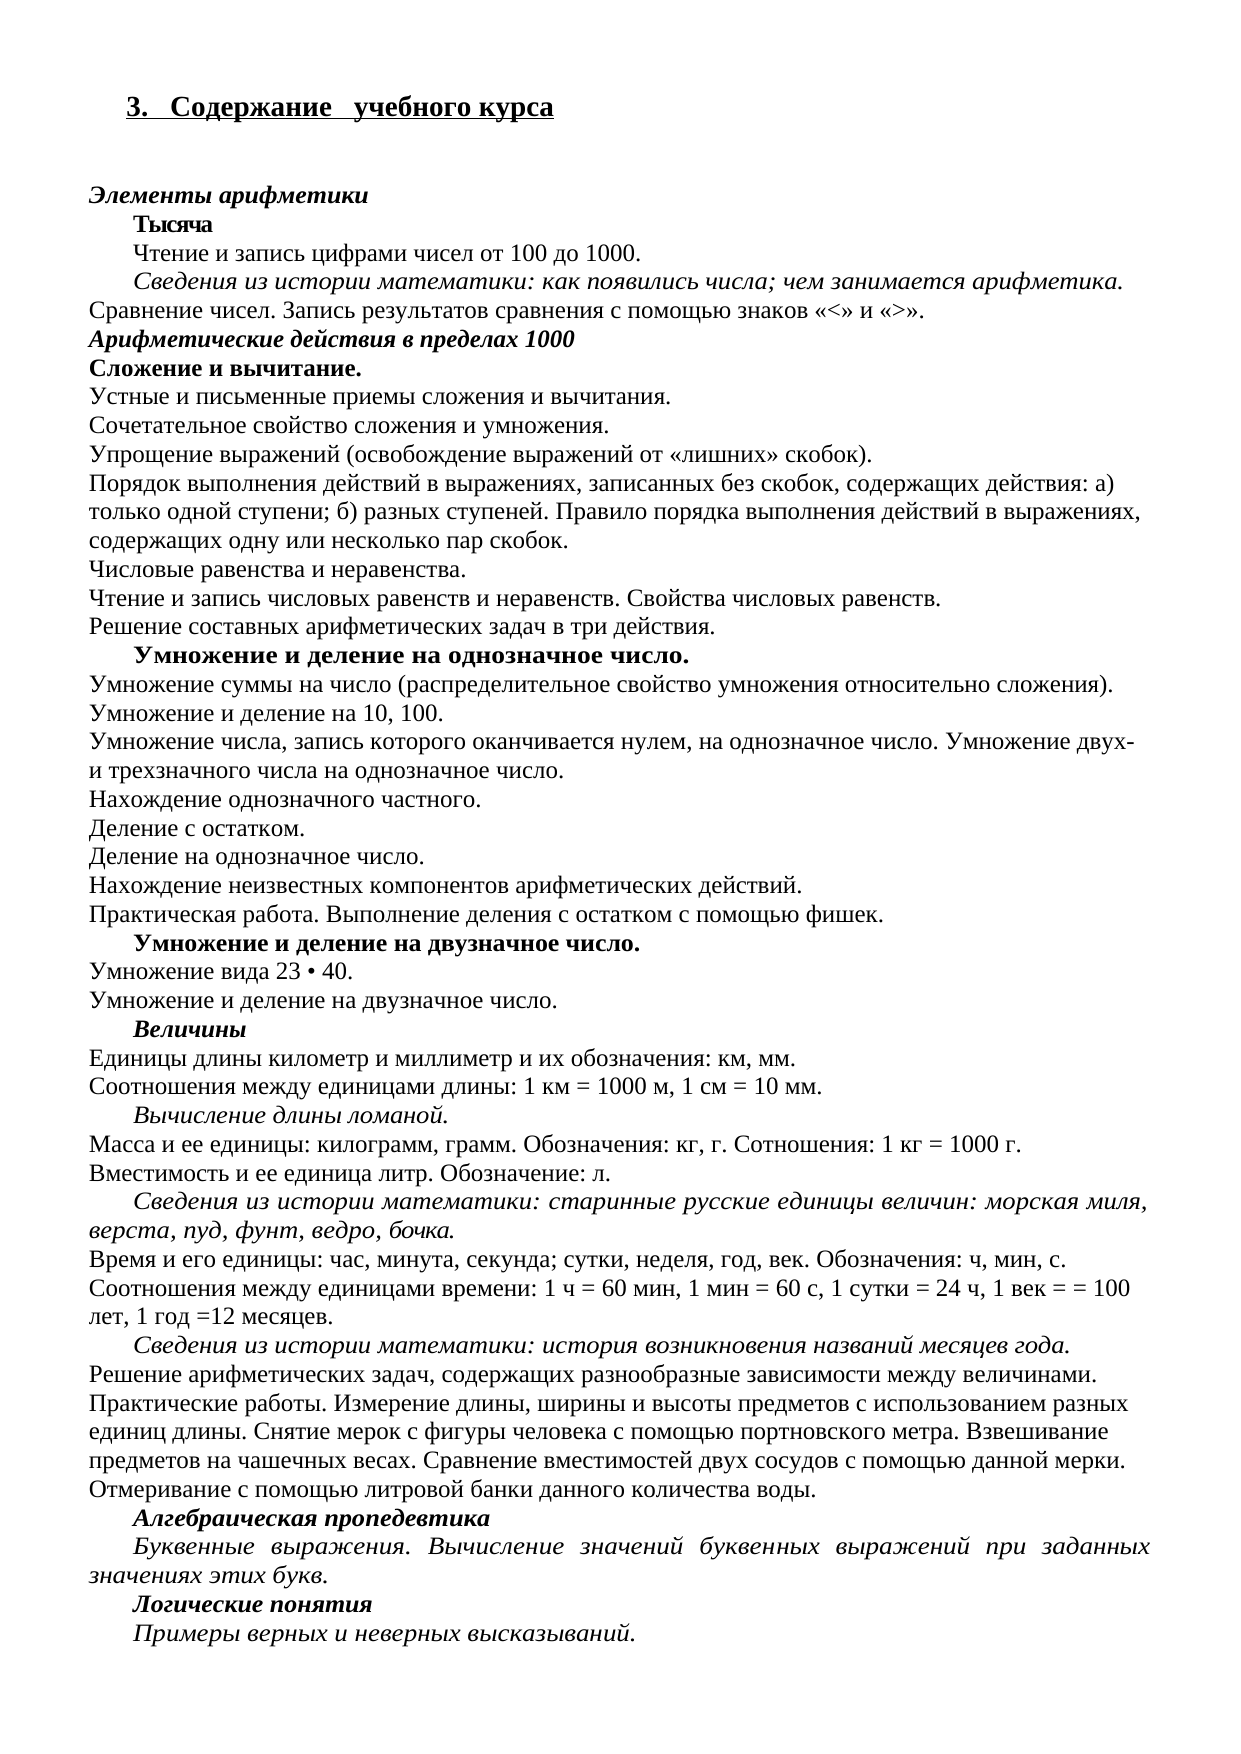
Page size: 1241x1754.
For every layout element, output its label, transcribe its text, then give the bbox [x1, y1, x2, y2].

text Арифметические действия в пределах 1000 [89, 324, 1152, 353]
text Сравнение чисел. Запись результатов сравнения с помощью знаков «<» и «>». [89, 295, 1152, 324]
text Вместимость и ее единица литр. Обозначение: л. [89, 1158, 1152, 1186]
text Тысяча [89, 209, 843, 238]
text Отмеривание с помощью литровой банки данного количества воды. [89, 1474, 1152, 1503]
text Решение составных арифметических задач в три действия. [89, 611, 1152, 640]
text Вычисление длины ломаной. [89, 1100, 1152, 1129]
text Деление с остатком. [89, 813, 1152, 841]
text Сведения из истории математики: старинные русские единицы величин: морская миля, верста, пуд, фунт, ведро, бочка. [89, 1186, 1149, 1244]
text Устные и письменные приемы сложения и вычитания. [89, 381, 1152, 410]
text Масса и ее единицы: килограмм, грамм. Обозначения: кг, г. Сотношения: 1 кг = 1000 г. [89, 1129, 1152, 1158]
text Умножение и деление на двузначное число. [89, 928, 1152, 956]
text Сочетательное свойство сложения и умножения. [89, 410, 1152, 439]
text Практическая работа. Выполнение деления с остатком с помощью фишек. [89, 899, 1152, 928]
text Сведения из истории математики: история возникновения названий месяцев года. [89, 1330, 1148, 1359]
text Порядок выполнения действий в выражениях, записанных без скобок, содержащих действия: а) только одной ступени; б) разных ступеней. Правило порядка выполнения действий в выражениях, содержащих одну или несколько пар скобок. [89, 468, 1152, 554]
text Примеры верных и неверных высказываний. [89, 1618, 1152, 1646]
text Соотношения между единицами длины: 1 км = 1000 м, 1 см = 10 мм. [89, 1071, 1152, 1100]
text Упрощение выражений (освобождение выражений от «лишних» скобок). [89, 439, 1152, 468]
text Умножение суммы на число (распределительное свойство умножения относительно сложения). [89, 669, 1152, 698]
text Чтение и запись числовых равенств и неравенств. Свойства числовых равенств. [89, 583, 1152, 611]
text Время и его единицы: час, минута, секунда; сутки, неделя, год, век. Обозначения: ч, мин, с. Соотношения между единицами времени: 1 ч = 60 мин, 1 мин = 60 с, 1 сутки = 24 ч, 1 век = = 100 лет, 1 год =12 месяцев. [89, 1244, 1152, 1330]
text Единицы длины километр и миллиметр и их обозначения: км, мм. [89, 1043, 1152, 1071]
text Умножение и деление на двузначное число. [89, 985, 1152, 1014]
text Логические понятия [89, 1589, 1152, 1618]
text Сведения из истории математики: как появились числа; чем занимается арифметика. [89, 266, 1151, 295]
text Решение арифметических задач, содержащих разнообразные зависимости между величинами. [89, 1359, 1152, 1388]
text Нахождение неизвестных компонентов арифметических действий. [89, 870, 1152, 899]
text Буквенные выражения. Вычисление значений буквенных выражений при заданных значениях этих букв. [89, 1531, 1151, 1589]
text 3. Содержание учебного курса [126, 89, 1152, 122]
text Умножение вида 23 • 40. [89, 956, 1152, 985]
text Нахождение однозначного частного. [89, 784, 1152, 813]
text Умножение и деление на однозначное число. [89, 640, 1148, 669]
text Деление на однозначное число. [89, 841, 1152, 870]
text Умножение и деление на 10, 100. [89, 698, 1152, 726]
text Элементы арифметики [89, 180, 843, 209]
text Числовые равенства и неравенства. [89, 554, 1152, 583]
text Сложение и вычитание. [89, 353, 1152, 381]
text Чтение и запись цифрами чисел от 100 до 1000. [89, 238, 1152, 266]
text Практические работы. Измерение длины, ширины и высоты предметов с использованием разных единиц длины. Снятие мерок с фигуры человека с помощью портновского метра. Взвешивание предметов на чашечных весах. Сравнение вместимостей двух сосудов с помощью данной мерки. [89, 1388, 1152, 1474]
text Величины [89, 1014, 1152, 1043]
text Алгебраическая пропедевтика [89, 1503, 1152, 1531]
text Умножение числа, запись которого оканчивается нулем, на однозначное число. Умножение двух- и трехзначного числа на однозначное число. [89, 726, 1152, 784]
